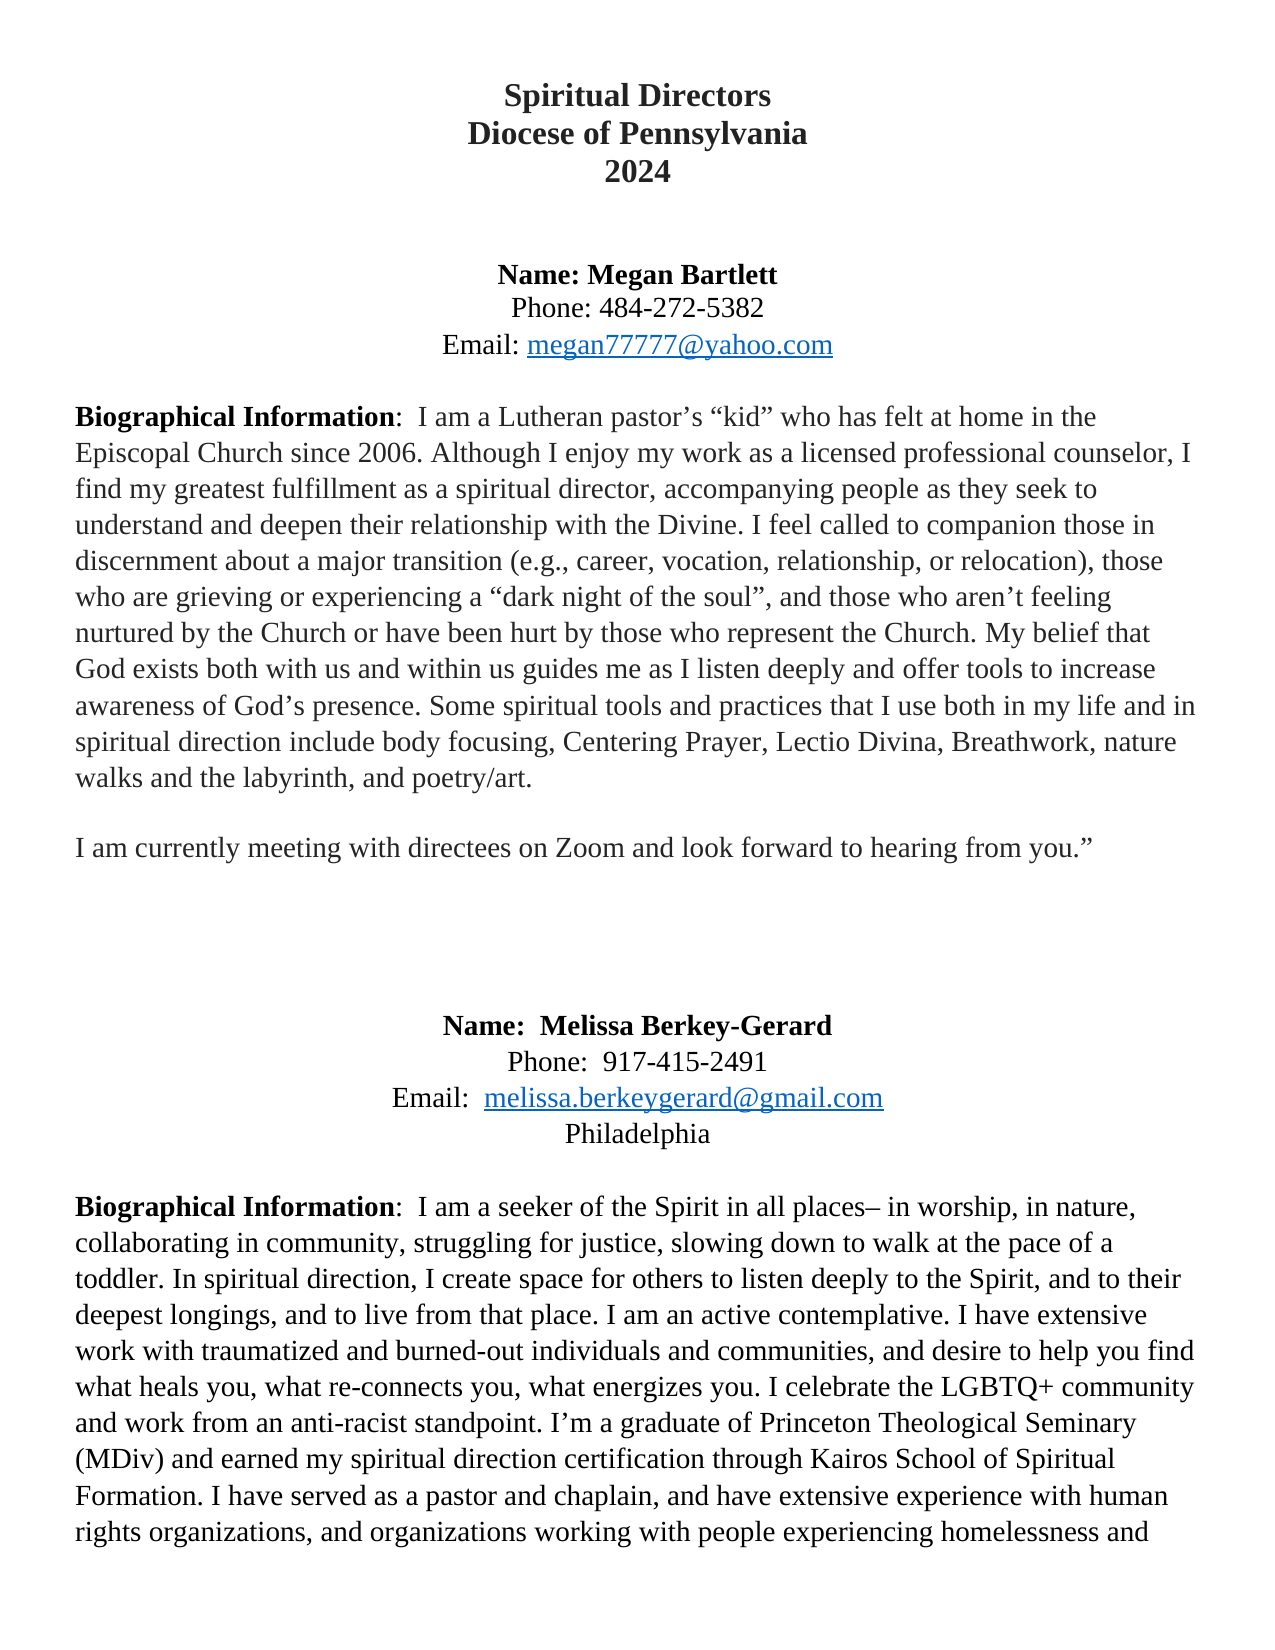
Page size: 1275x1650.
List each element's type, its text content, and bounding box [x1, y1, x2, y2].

text Phone: 484-272-5382 [75, 291, 1200, 324]
text Diocese of Pennsylvania [75, 113, 1200, 152]
text 2024 [75, 152, 1200, 190]
text Philadelphia [75, 1116, 1200, 1150]
text I am currently meeting with directees on Zoom and look forward to hearing from you.” [75, 830, 1200, 863]
text Email: megan77777@yahoo.com [75, 327, 1200, 360]
text Biographical Information: I am a Lutheran pastor’s “kid” who has felt at home in the Episcopal Church since 2006. Although I enjoy my work as a licensed professional counselor, I find my greatest fulfillment as a spiritual director, accompanying people as they seek to understand and deepen their relationship with the Divine. I feel called to companion those in discernment about a major transition (e.g., career, vocation, relationship, or relocation), those who are grieving or experiencing a “dark night of the soul”, and those who aren’t feeling nurtured by the Church or have been hurt by those who represent the Church. My belief that God exists both with us and within us guides me as I listen deeply and offer tools to increase awareness of God’s presence. Some spiritual tools and practices that I use both in my life and in spiritual direction include body focusing, Centering Prayer, Lectio Divina, Breathwork, nature walks and the labyrinth, and poetry/art. [75, 399, 1200, 794]
text Email: melissa.berkeygerard@gmail.com [75, 1080, 1200, 1114]
text Name: Melissa Berkey-Gerard [75, 1008, 1200, 1041]
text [75, 1189, 1200, 1547]
text Phone: 917-415-2491 [75, 1044, 1200, 1078]
text Spiritual Directors [75, 75, 1200, 113]
text Name: Megan Bartlett [75, 257, 1200, 291]
